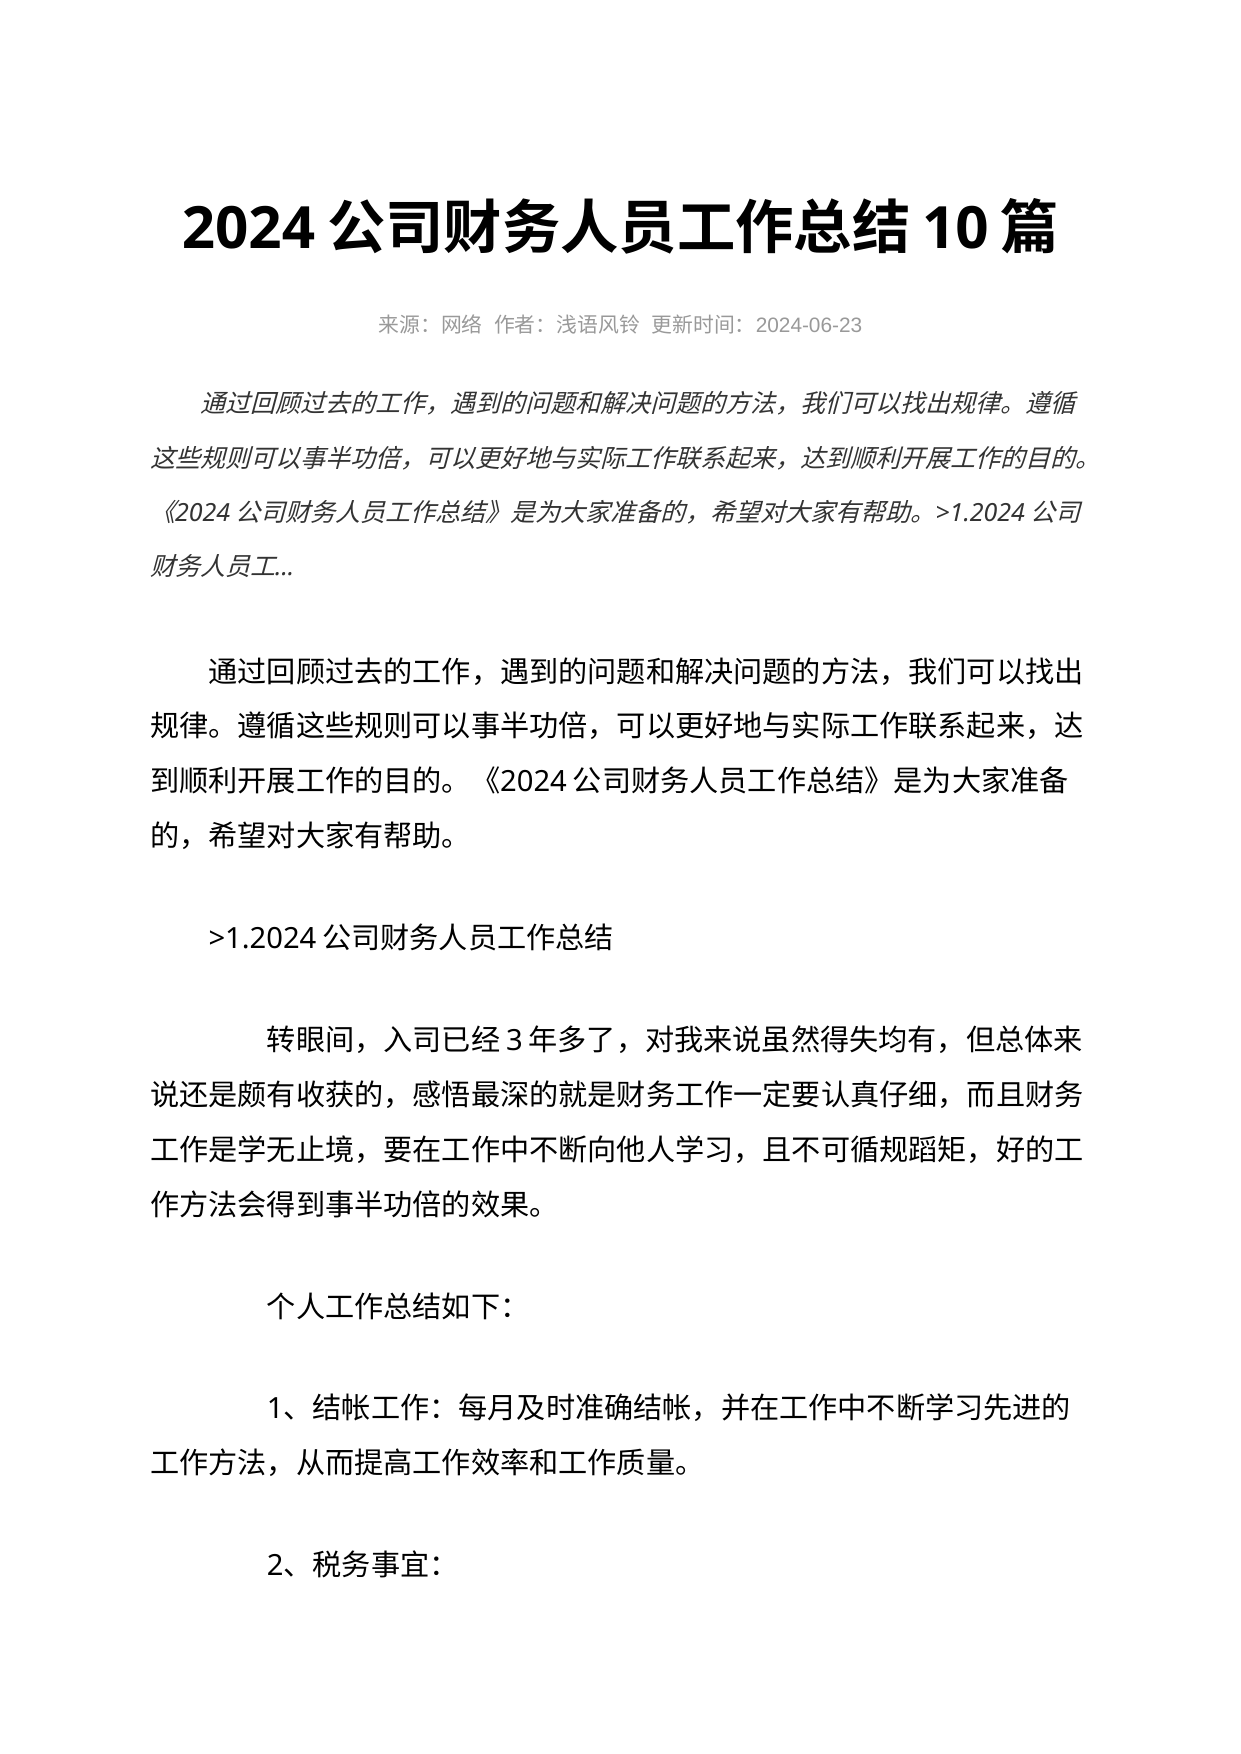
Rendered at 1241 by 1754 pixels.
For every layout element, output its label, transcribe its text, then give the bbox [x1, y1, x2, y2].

text >1.2024公司财务人员工作总结 [150, 915, 1090, 957]
text 通过回顾过去的工作，遇到的问题和解决问题的方法，我们可以找出规律。遵循这些规则可以事半功倍，可以更好地与实际工作联系起来，达到顺利开展工作的目的。《2024公司财务人员工作总结》是为大家准备的，希望对大家有帮助。 [150, 648, 1090, 855]
text 2、税务事宜： [150, 1542, 1090, 1584]
text 个人工作总结如下： [150, 1283, 1090, 1326]
text 1、结帐工作：每月及时准确结帐，并在工作中不断学习先进的工作方法，从而提高工作效率和工作质量。 [150, 1385, 1090, 1482]
text 来源：网络 作者：浅语风铃 更新时间：2024-06-23 [150, 313, 1090, 337]
text 转眼间，入司已经3年多了，对我来说虽然得失均有，但总体来说还是颇有收获的，感悟最深的就是财务工作一定要认真仔细，而且财务工作是学无止境，要在工作中不断向他人学习，且不可循规蹈矩，好的工作方法会得到事半功倍的效果。 [150, 1017, 1090, 1224]
subtitle 2024公司财务人员工作总结10篇 [150, 181, 1090, 266]
text 通过回顾过去的工作，遇到的问题和解决问题的方法，我们可以找出规律。遵循这些规则可以事半功倍，可以更好地与实际工作联系起来，达到顺利开展工作的目的。《2024公司财务人员工作总结》是为大家准备的，希望对大家有帮助。>1.2024公司财务人员工... [150, 384, 1090, 583]
